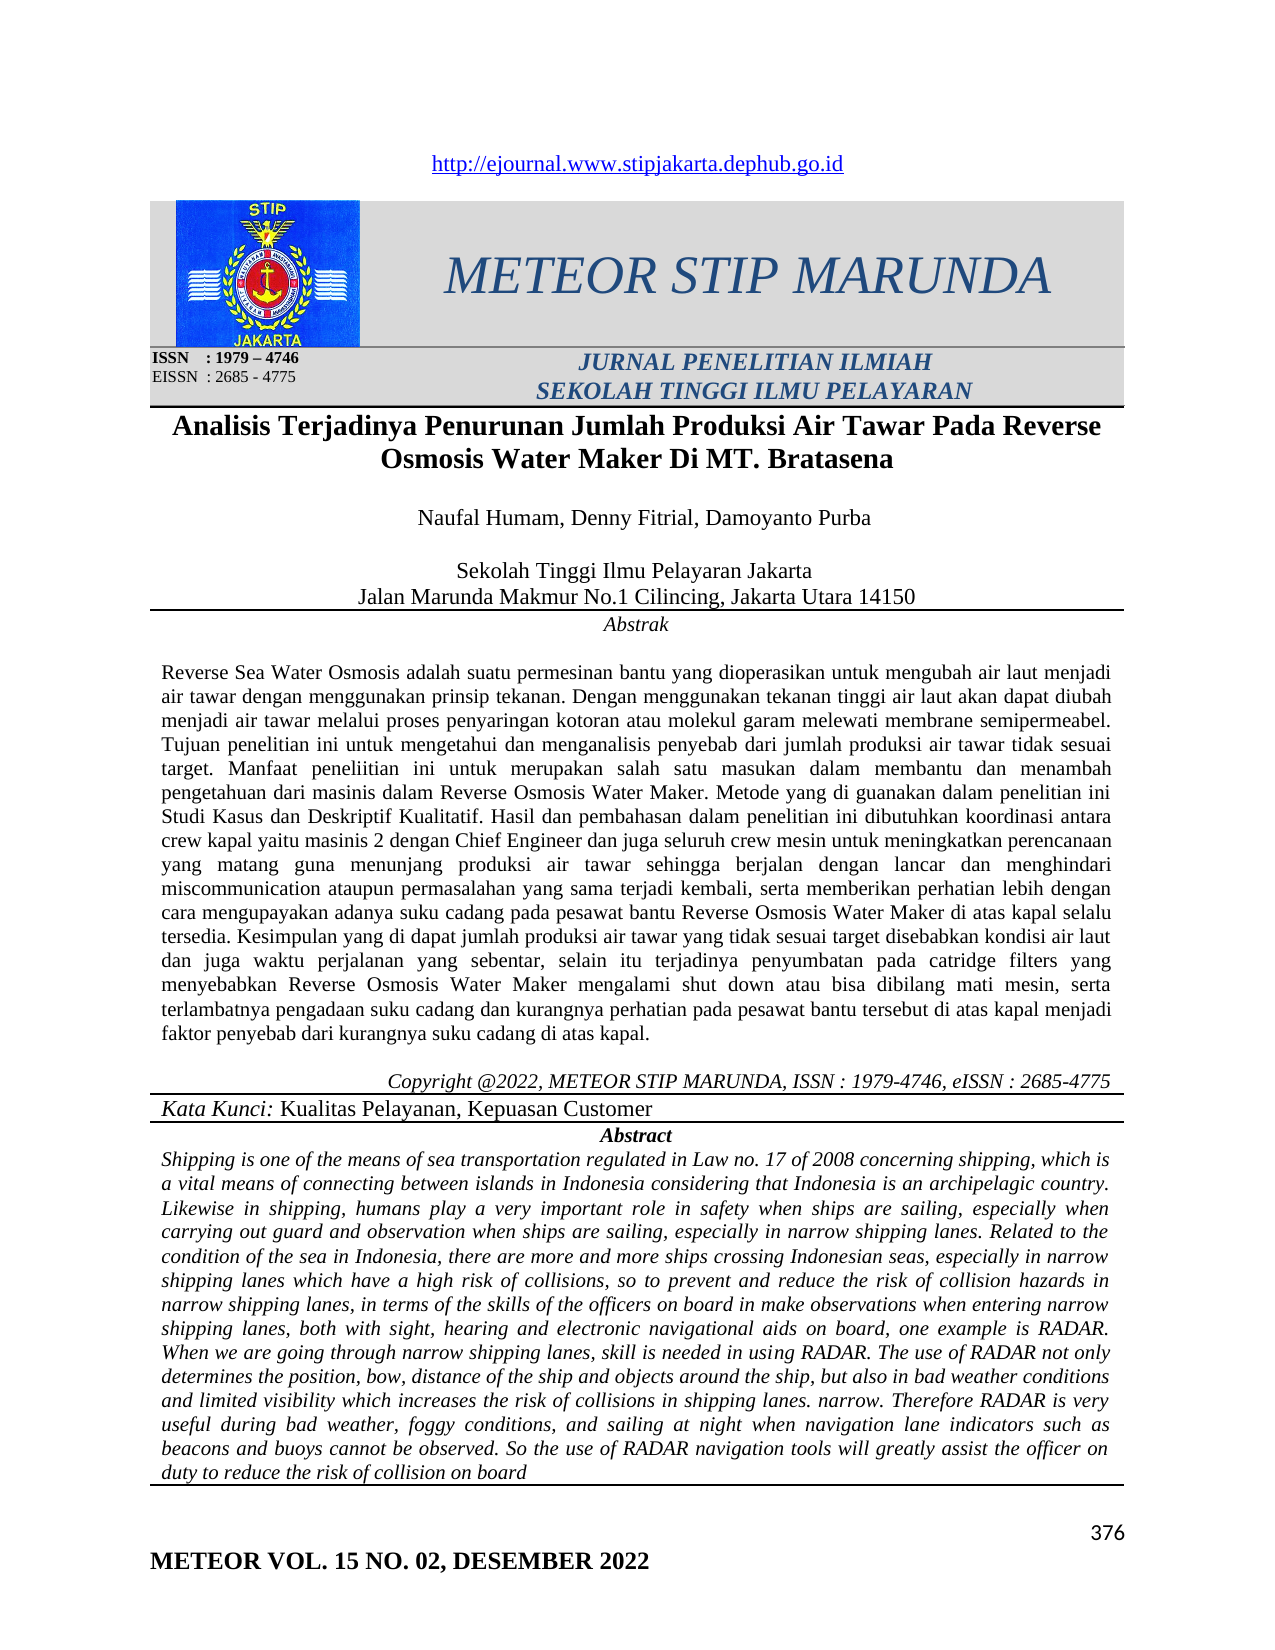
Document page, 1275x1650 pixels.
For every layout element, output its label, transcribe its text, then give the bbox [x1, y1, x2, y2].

table_cell JURNAL PENELITIAN ILMIAH SEKOLAH TINGGI ILMU PELAYARAN [386, 348, 1124, 405]
table_header Analisis Terjadinya Penurunan Jumlah Produksi Air Tawar Pada Reverse Osmosis Water Maker Di MT. Bratasena Naufal Humam, Denny Fitrial, Damoyanto Purba Sekolah Tinggi Ilmu Pelayaran Jakarta Jalan Marunda Makmur No.1 Cilincing, Jakarta Utara 14150 [150, 408, 1124, 609]
text http://ejournal.www.stipjakarta.dephub.go.id [150, 150, 1125, 176]
table_cell Kata Kunci: Kualitas Pelayanan, Kepuasan Customer [150, 1095, 1124, 1121]
table_header [150, 201, 176, 346]
table_header METEOR STIP MARUNDA [386, 201, 1124, 346]
table_cell Abstrak Reverse Sea Water Osmosis adalah suatu permesinan bantu yang dioperasikan untuk mengubah air laut menjadi air tawar dengan menggunakan prinsip tekanan. Dengan menggunakan tekanan tinggi air laut akan dapat diubah menjadi air tawar melalui proses penyaringan kotoran atau molekul garam melewati membrane semipermeabel. Tujuan penelitian ini untuk mengetahui dan menganalisis penyebab dari jumlah produksi air tawar tidak sesuai target. Manfaat peneliitian ini untuk merupakan salah satu masukan dalam membantu dan menambah pengetahuan dari masinis dalam Reverse Osmosis Water Maker. Metode yang di guanakan dalam penelitian ini Studi Kasus dan Deskriptif Kualitatif. Hasil dan pembahasan dalam penelitian ini dibutuhkan koordinasi antara crew kapal yaitu masinis 2 dengan Chief Engineer dan juga seluruh crew mesin untuk meningkatkan perencanaan yang matang guna menunjang produksi air tawar sehingga berjalan dengan lancar dan menghindari miscommunication ataupun permasalahan yang sama terjadi kembali, serta memberikan perhatian lebih dengan cara mengupayakan adanya suku cadang pada pesawat bantu Reverse Osmosis Water Maker di atas kapal selalu tersedia. Kesimpulan yang di dapat jumlah produksi air tawar yang tidak sesuai target disebabkan kondisi air laut dan juga waktu perjalanan yang sebentar, selain itu terjadinya penyumbatan pada catridge filters yang menyebabkan Reverse Osmosis Water Maker mengalami shut down atau bisa dibilang mati mesin, serta terlambatnya pengadaan suku cadang dan kurangnya perhatian pada pesawat bantu tersebut di atas kapal menjadi faktor penyebab dari kurangnya suku cadang di atas kapal. Copyright @2022, METEOR STIP MARUNDA, ISSN : 1979-4746, eISSN : 2685-4775 [150, 611, 1124, 1093]
picture [176, 200, 360, 347]
table_header [360, 201, 386, 346]
table_cell ISSN : 1979 – 4746 EISSN : 2685 - 4775 [150, 348, 386, 405]
